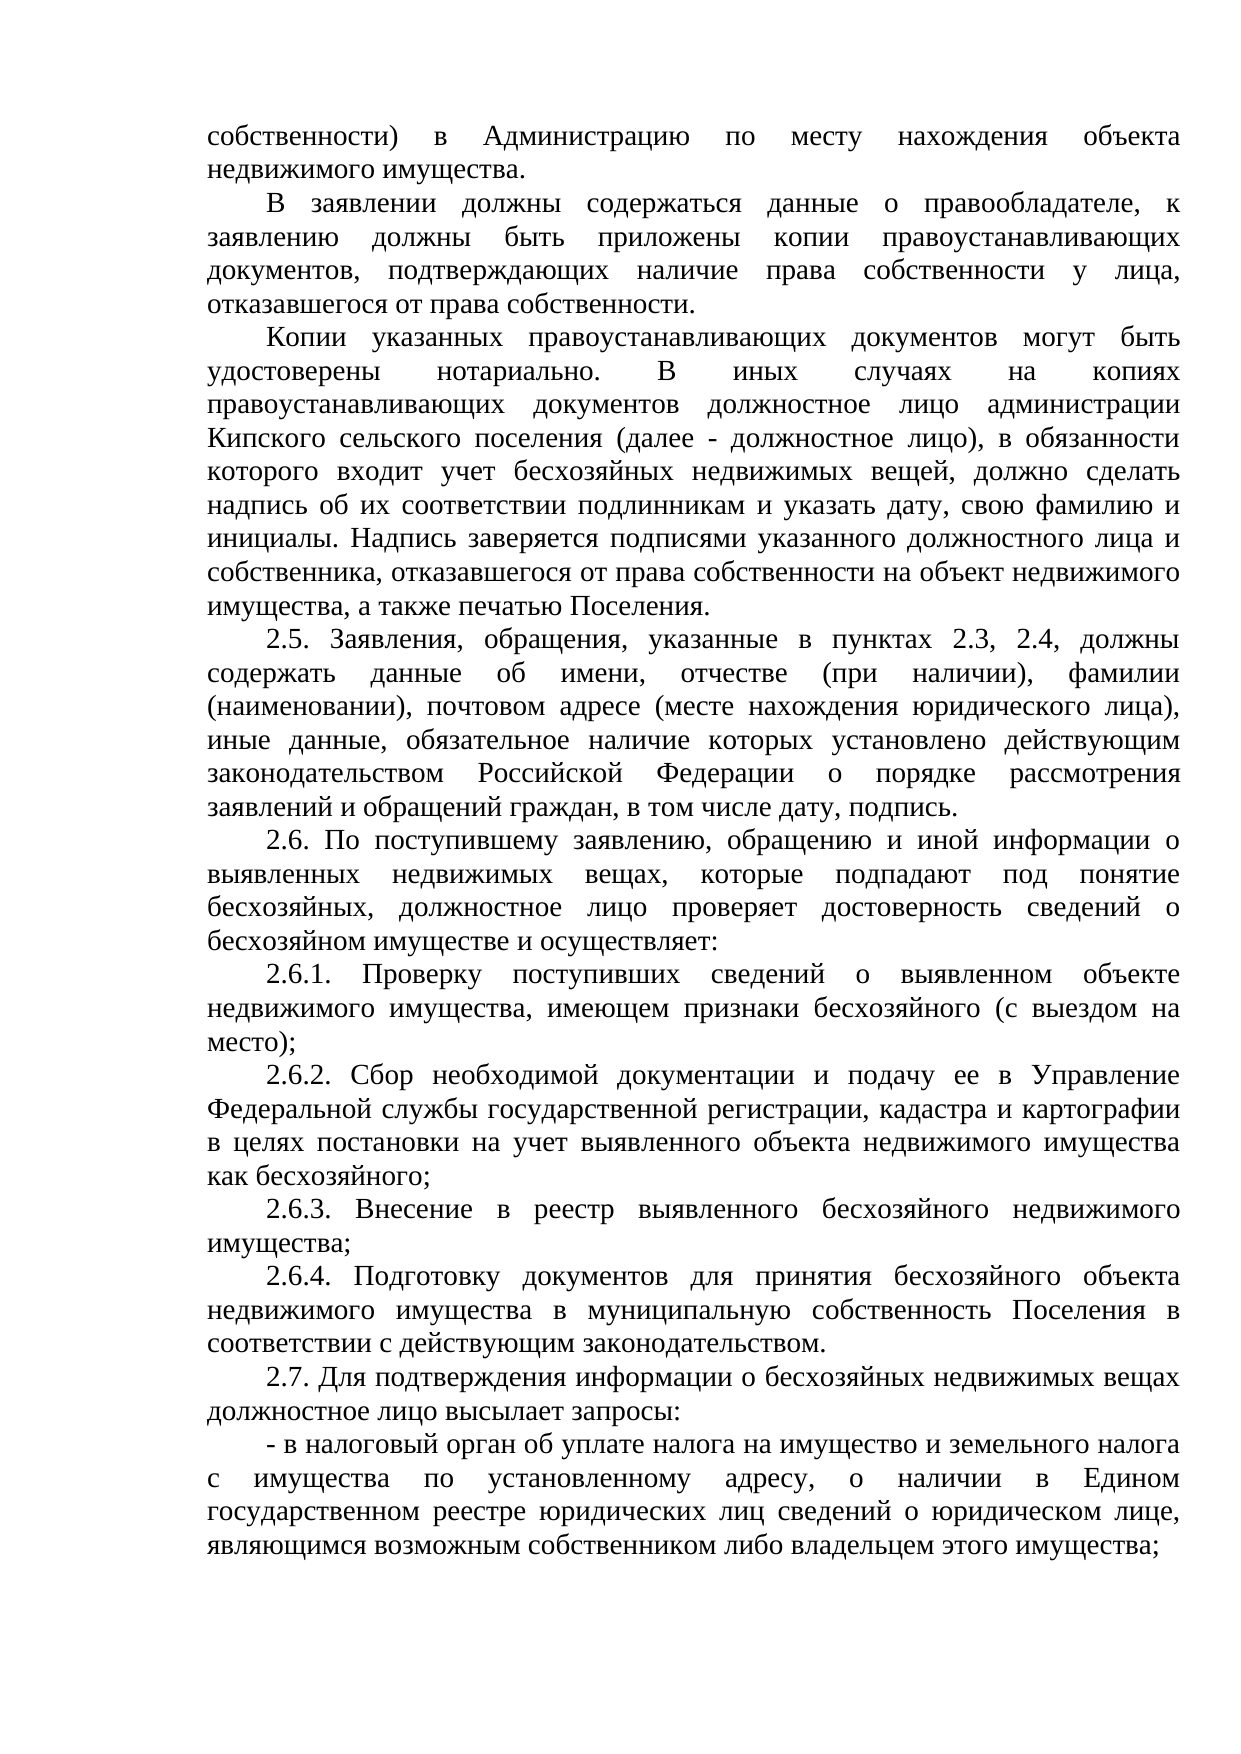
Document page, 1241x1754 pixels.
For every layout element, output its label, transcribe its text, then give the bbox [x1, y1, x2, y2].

text 2.6.4. Подготовку документов для принятия бесхозяйного объекта недвижимого имущества в муниципальную собственность Поселения в соответствии с действующим законодательством. [207, 1258, 1181, 1359]
text 2.7. Для подтверждения информации о бесхозяйных недвижимых вещах должностное лицо высылает запросы: [207, 1359, 1181, 1426]
text 2.5. Заявления, обращения, указанные в пунктах 2.3, 2.4, должны содержать данные об имени, отчестве (при наличии), фамилии (наименовании), почтовом адресе (месте нахождения юридического лица), иные данные, обязательное наличие которых установлено действующим законодательством Российской Федерации о порядке рассмотрения заявлений и обращений граждан, в том числе дату, подпись. [207, 621, 1181, 822]
text 2.6.2. Сбор необходимой документации и подачу ее в Управление Федеральной службы государственной регистрации, кадастра и картографии в целях постановки на учет выявленного объекта недвижимого имущества как бесхозяйного; [207, 1057, 1181, 1191]
text 2.6.1. Проверку поступивших сведений о выявленном объекте недвижимого имущества, имеющем признаки бесхозяйного (с выездом на место); [207, 957, 1181, 1057]
text В заявлении должны содержаться данные о правообладателе, к заявлению должны быть приложены копии правоустанавливающих документов, подтверждающих наличие права собственности у лица, отказавшегося от права собственности. [207, 185, 1181, 319]
text Копии указанных правоустанавливающих документов могут быть удостоверены нотариально. В иных случаях на копиях правоустанавливающих документов должностное лицо администрации Кипского сельского поселения (далее - должностное лицо), в обязанности которого входит учет бесхозяйных недвижимых вещей, должно сделать надпись об их соответствии подлинникам и указать дату, свою фамилию и инициалы. Надпись заверяется подписями указанного должностного лица и собственника, отказавшегося от права собственности на объект недвижимого имущества, а также печатью Поселения. [207, 319, 1181, 621]
text 2.6.3. Внесение в реестр выявленного бесхозяйного недвижимого имущества; [207, 1191, 1181, 1258]
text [207, 118, 1181, 185]
text 2.6. По поступившему заявлению, обращению и иной информации о выявленных недвижимых вещах, которые подпадают под понятие бесхозяйных, должностное лицо проверяет достоверность сведений о бесхозяйном имуществе и осуществляет: [207, 822, 1181, 957]
text - в налоговый орган об уплате налога на имущество и земельного налога с имущества по установленному адресу, о наличии в Едином государственном реестре юридических лиц сведений о юридическом лице, являющимся возможным собственником либо владельцем этого имущества; [207, 1426, 1181, 1560]
